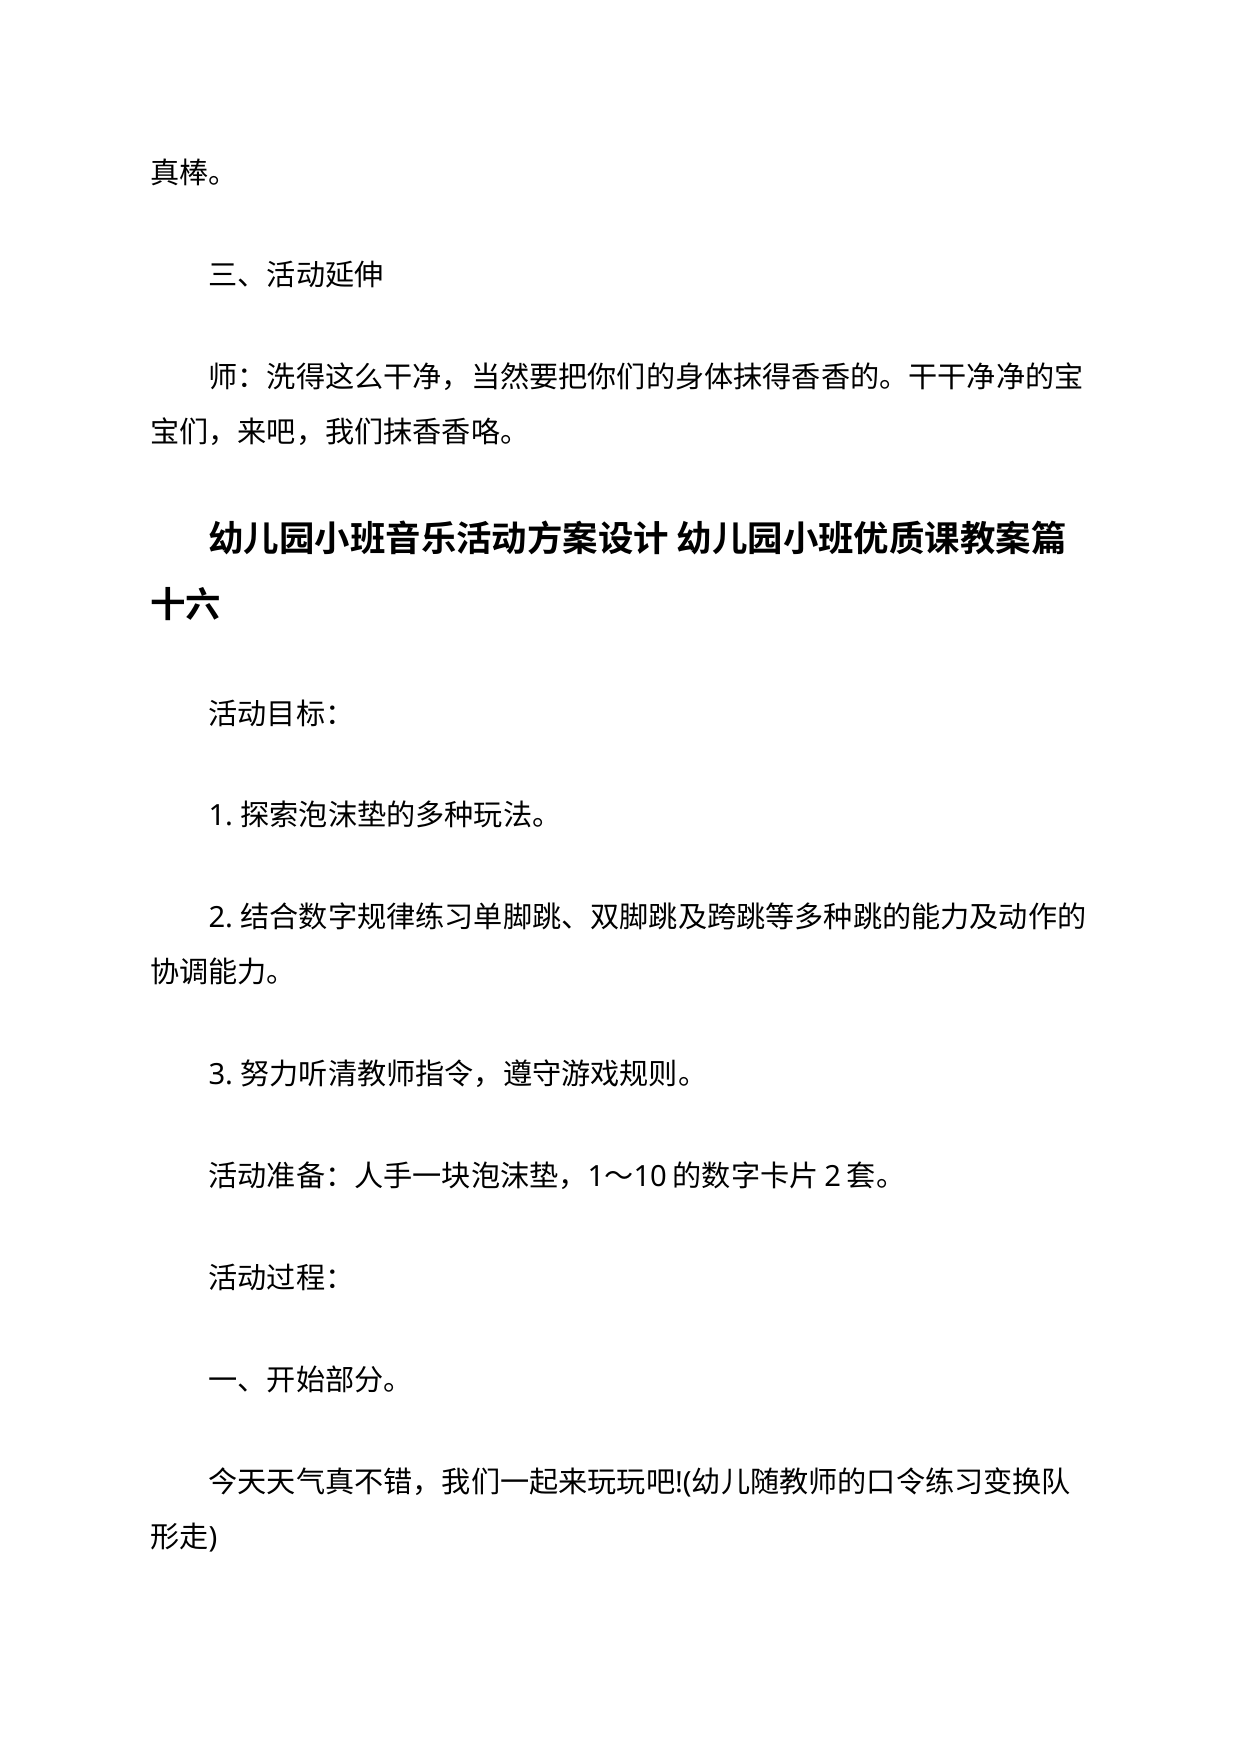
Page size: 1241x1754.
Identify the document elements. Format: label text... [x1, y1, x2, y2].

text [150, 150, 1090, 192]
text 三、活动延伸 [150, 252, 1090, 294]
text 活动过程： [150, 1255, 1090, 1297]
text 活动目标： [150, 690, 1090, 732]
text 活动准备：人手一块泡沫垫，1～10的数字卡片2套。 [150, 1153, 1090, 1195]
text 2. 结合数字规律练习单脚跳、双脚跳及跨跳等多种跳的能力及动作的协调能力。 [150, 894, 1090, 991]
text 1. 探索泡沫垫的多种玩法。 [150, 792, 1090, 834]
text 幼儿园小班音乐活动方案设计 幼儿园小班优质课教案篇十六 [150, 510, 1090, 628]
text 今天天气真不错，我们一起来玩玩吧!(幼儿随教师的口令练习变换队形走) [150, 1458, 1090, 1556]
text 一、开始部分。 [150, 1356, 1090, 1399]
text 3. 努力听清教师指令，遵守游戏规则。 [150, 1051, 1090, 1093]
text 师：洗得这么干净，当然要把你们的身体抹得香香的。干干净净的宝宝们，来吧，我们抹香香咯。 [150, 353, 1090, 451]
